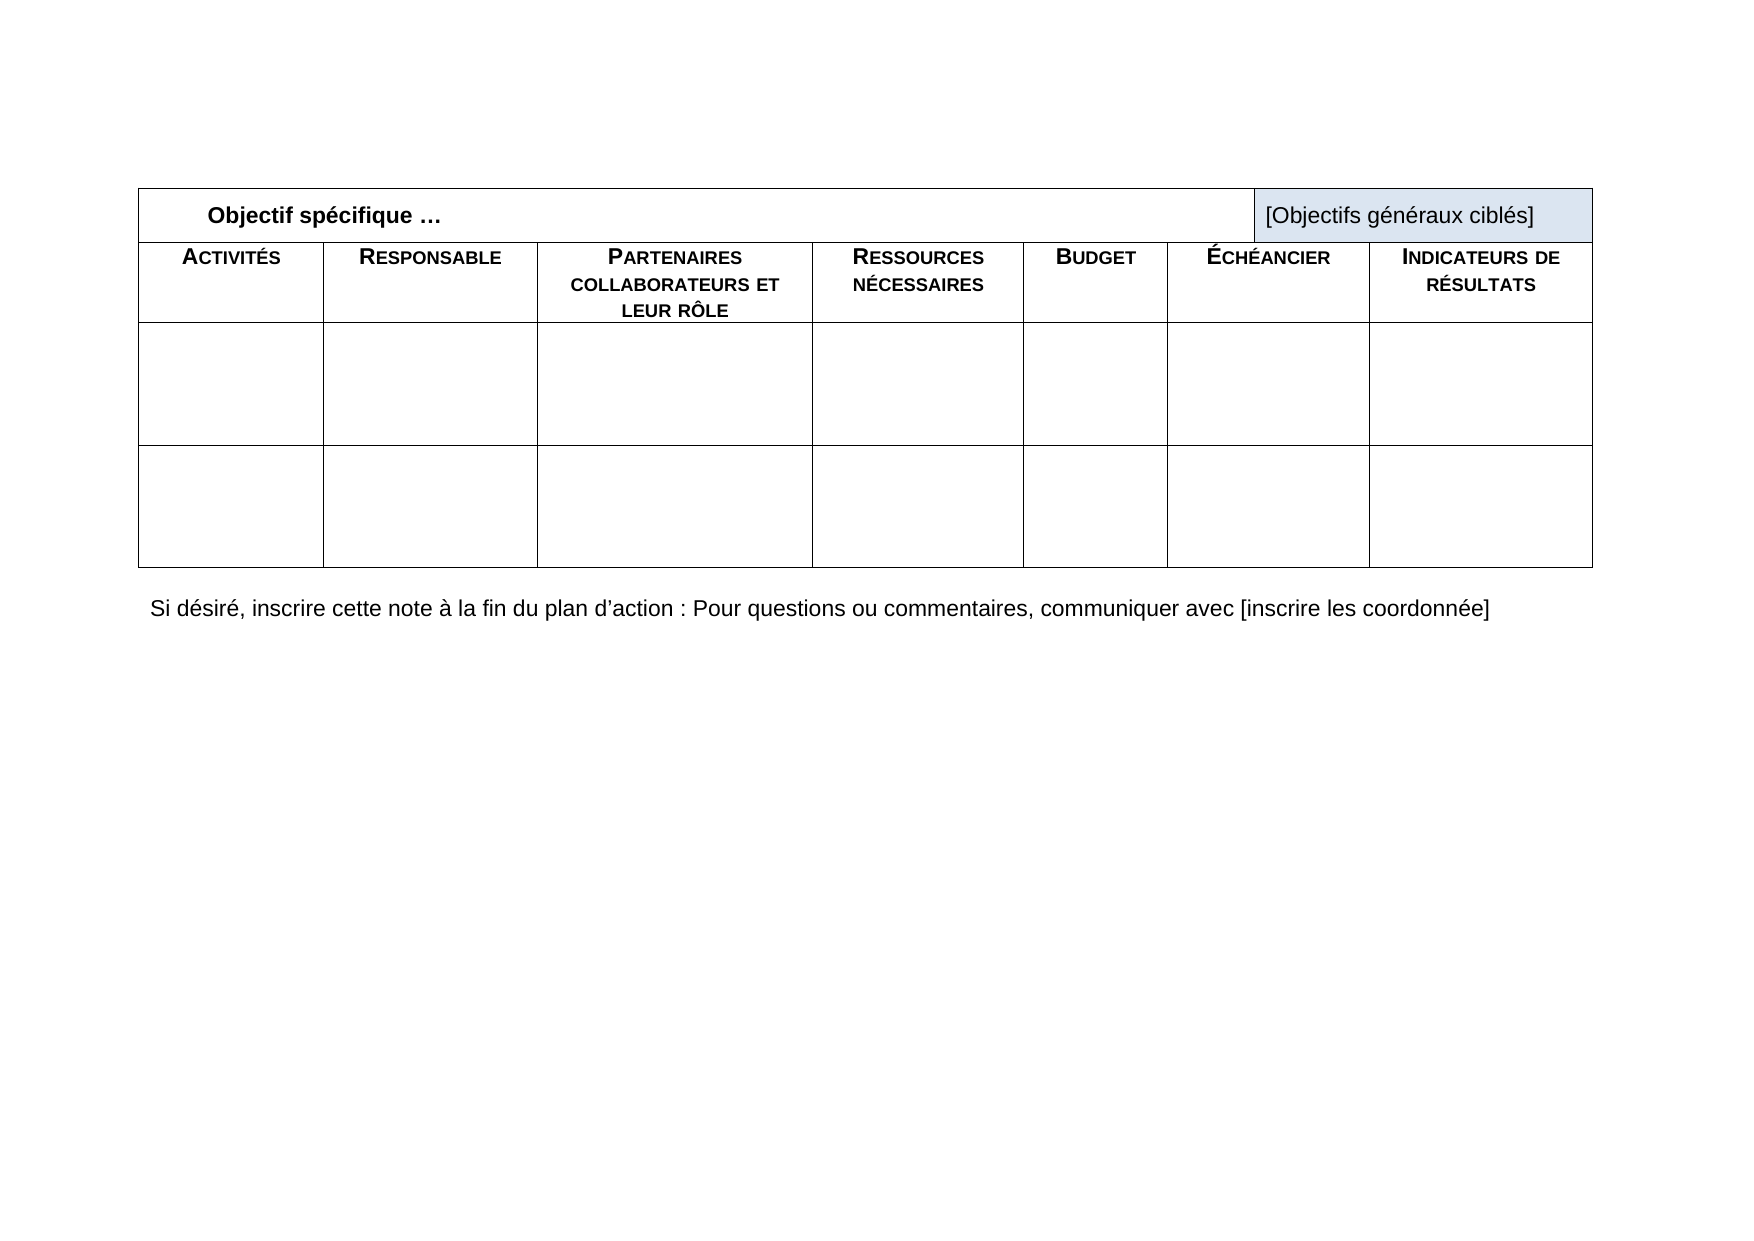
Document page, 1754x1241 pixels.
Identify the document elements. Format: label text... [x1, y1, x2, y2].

table_cell [139, 323, 323, 445]
table_cell [1168, 446, 1369, 567]
text Si désiré, inscrire cette note à la fin du plan d’action : Pour questions ou commentaires, communiquer avec [inscrire les coordonnée] [150, 594, 1604, 621]
table_header Objectif spécifique … [139, 189, 1254, 242]
table_cell [324, 323, 537, 445]
table_cell [1370, 323, 1592, 445]
table_cell [139, 446, 323, 567]
table_cell [538, 446, 812, 567]
table_cell Ressources nécessaires [813, 243, 1023, 322]
table_cell Indicateurs de résultats [1370, 243, 1592, 322]
table_cell Responsable [324, 243, 537, 322]
table_cell [1370, 446, 1592, 567]
table_cell Échéancier [1168, 243, 1369, 322]
table_cell [813, 446, 1023, 567]
table_header [Objectifs généraux ciblés] [1255, 189, 1592, 242]
table_cell [813, 323, 1023, 445]
table_cell Partenaires collaborateurs et leur rôle [538, 243, 812, 322]
table_cell Activités [139, 243, 323, 322]
table_cell Budget [1024, 243, 1167, 322]
table_cell [538, 323, 812, 445]
table_cell [1168, 323, 1369, 445]
table_cell [1024, 323, 1167, 445]
table_cell [1024, 446, 1167, 567]
table_cell [324, 446, 537, 567]
